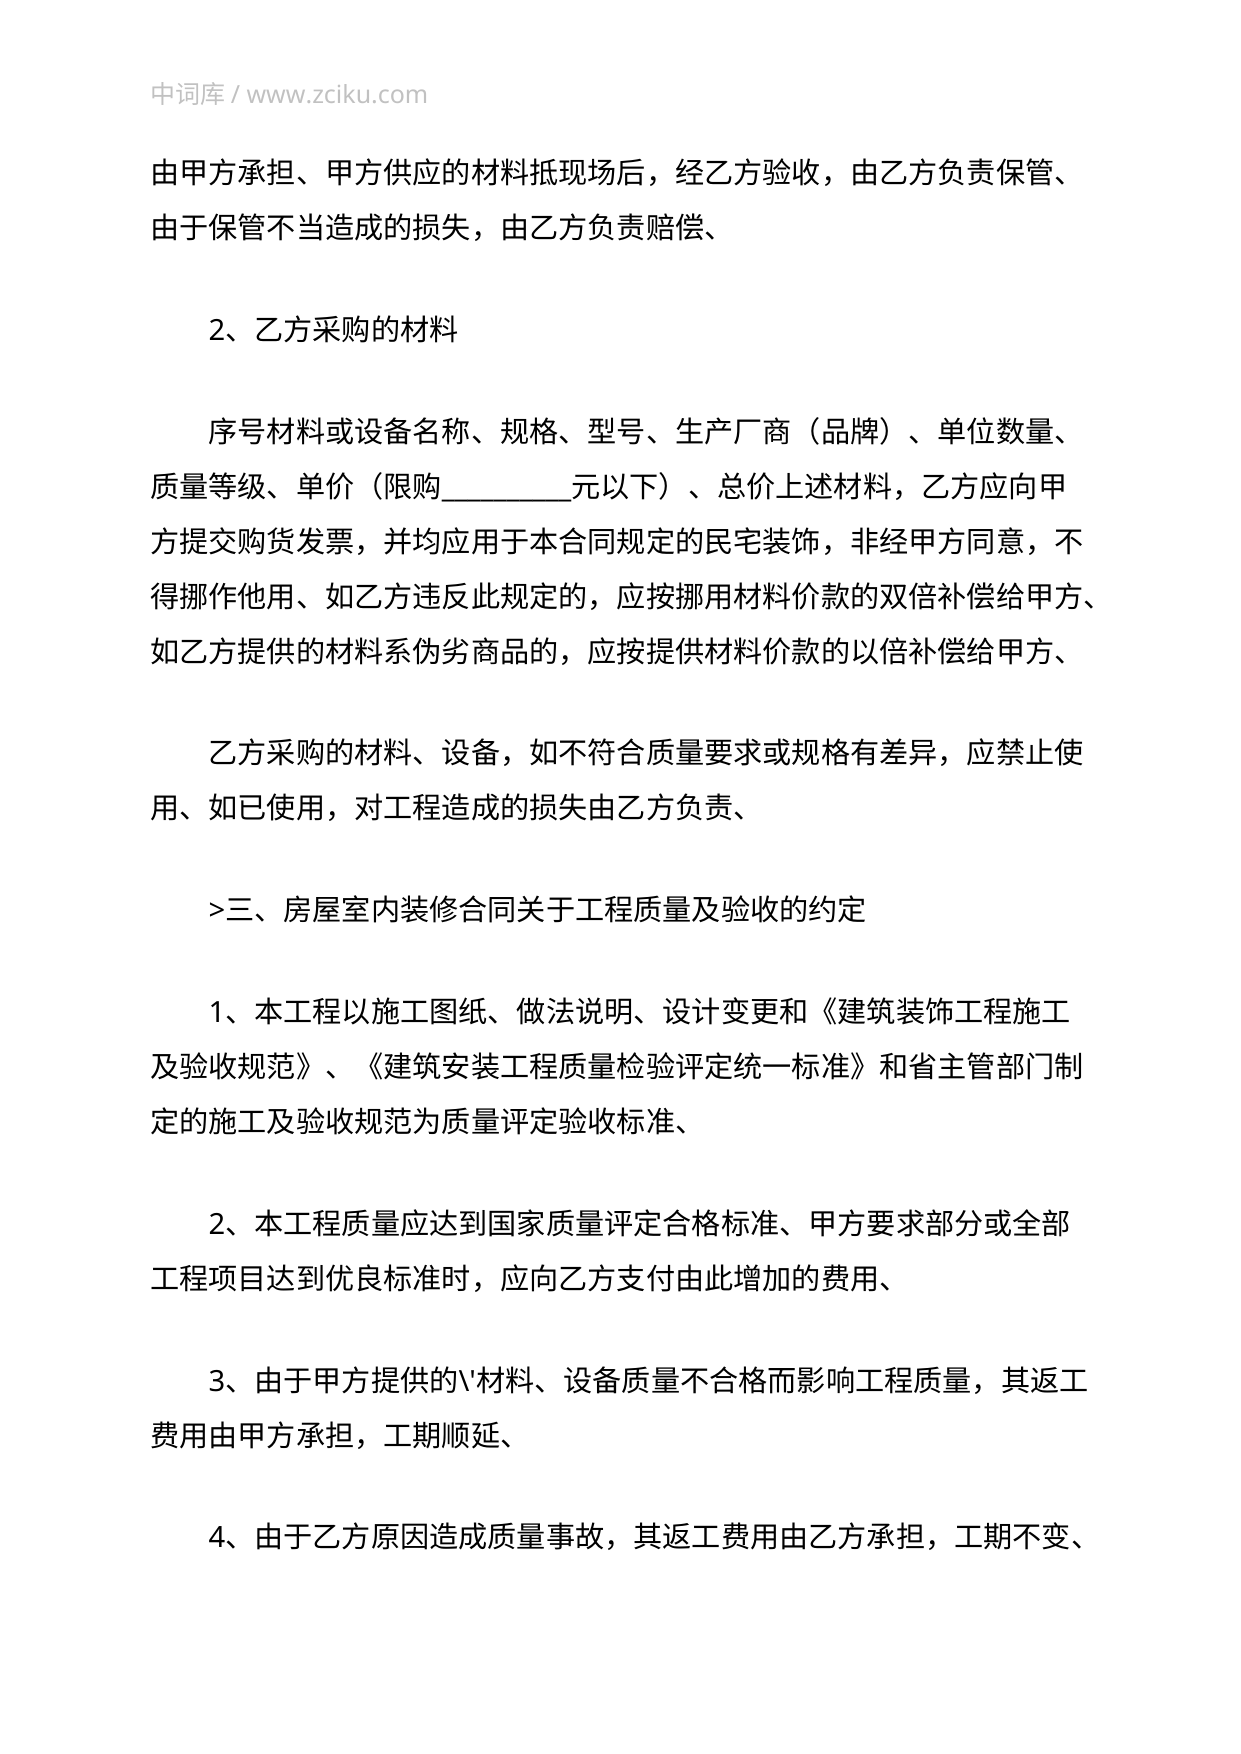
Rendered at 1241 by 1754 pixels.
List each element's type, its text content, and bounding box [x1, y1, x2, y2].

text 3、由于甲方提供的\'材料、设备质量不合格而影响工程质量，其返工费用由甲方承担，工期顺延、 [150, 1357, 1090, 1454]
text 2、本工程质量应达到国家质量评定合格标准、甲方要求部分或全部工程项目达到优良标准时，应向乙方支付由此增加的费用、 [150, 1200, 1090, 1298]
text 4、由于乙方原因造成质量事故，其返工费用由乙方承担，工期不变、 [150, 1514, 1090, 1556]
text 乙方采购的材料、设备，如不符合质量要求或规格有差异，应禁止使用、如已使用，对工程造成的损失由乙方负责、 [150, 730, 1090, 827]
text >三、房屋室内装修合同关于工程质量及验收的约定 [150, 887, 1090, 929]
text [150, 150, 1090, 247]
text 1、本工程以施工图纸、做法说明、设计变更和《建筑装饰工程施工及验收规范》、《建筑安装工程质量检验评定统一标准》和省主管部门制定的施工及验收规范为质量评定验收标准、 [150, 989, 1090, 1141]
text 序号材料或设备名称、规格、型号、生产厂商（品牌）、单位数量、质量等级、单价（限购__________元以下）、总价上述材料，乙方应向甲方提交购货发票，并均应用于本合同规定的民宅装饰，非经甲方同意，不得挪作他用、如乙方违反此规定的，应按挪用材料价款的双倍补偿给甲方、如乙方提供的材料系伪劣商品的，应按提供材料价款的以倍补偿给甲方、 [150, 409, 1090, 671]
text 2、乙方采购的材料 [150, 307, 1090, 349]
